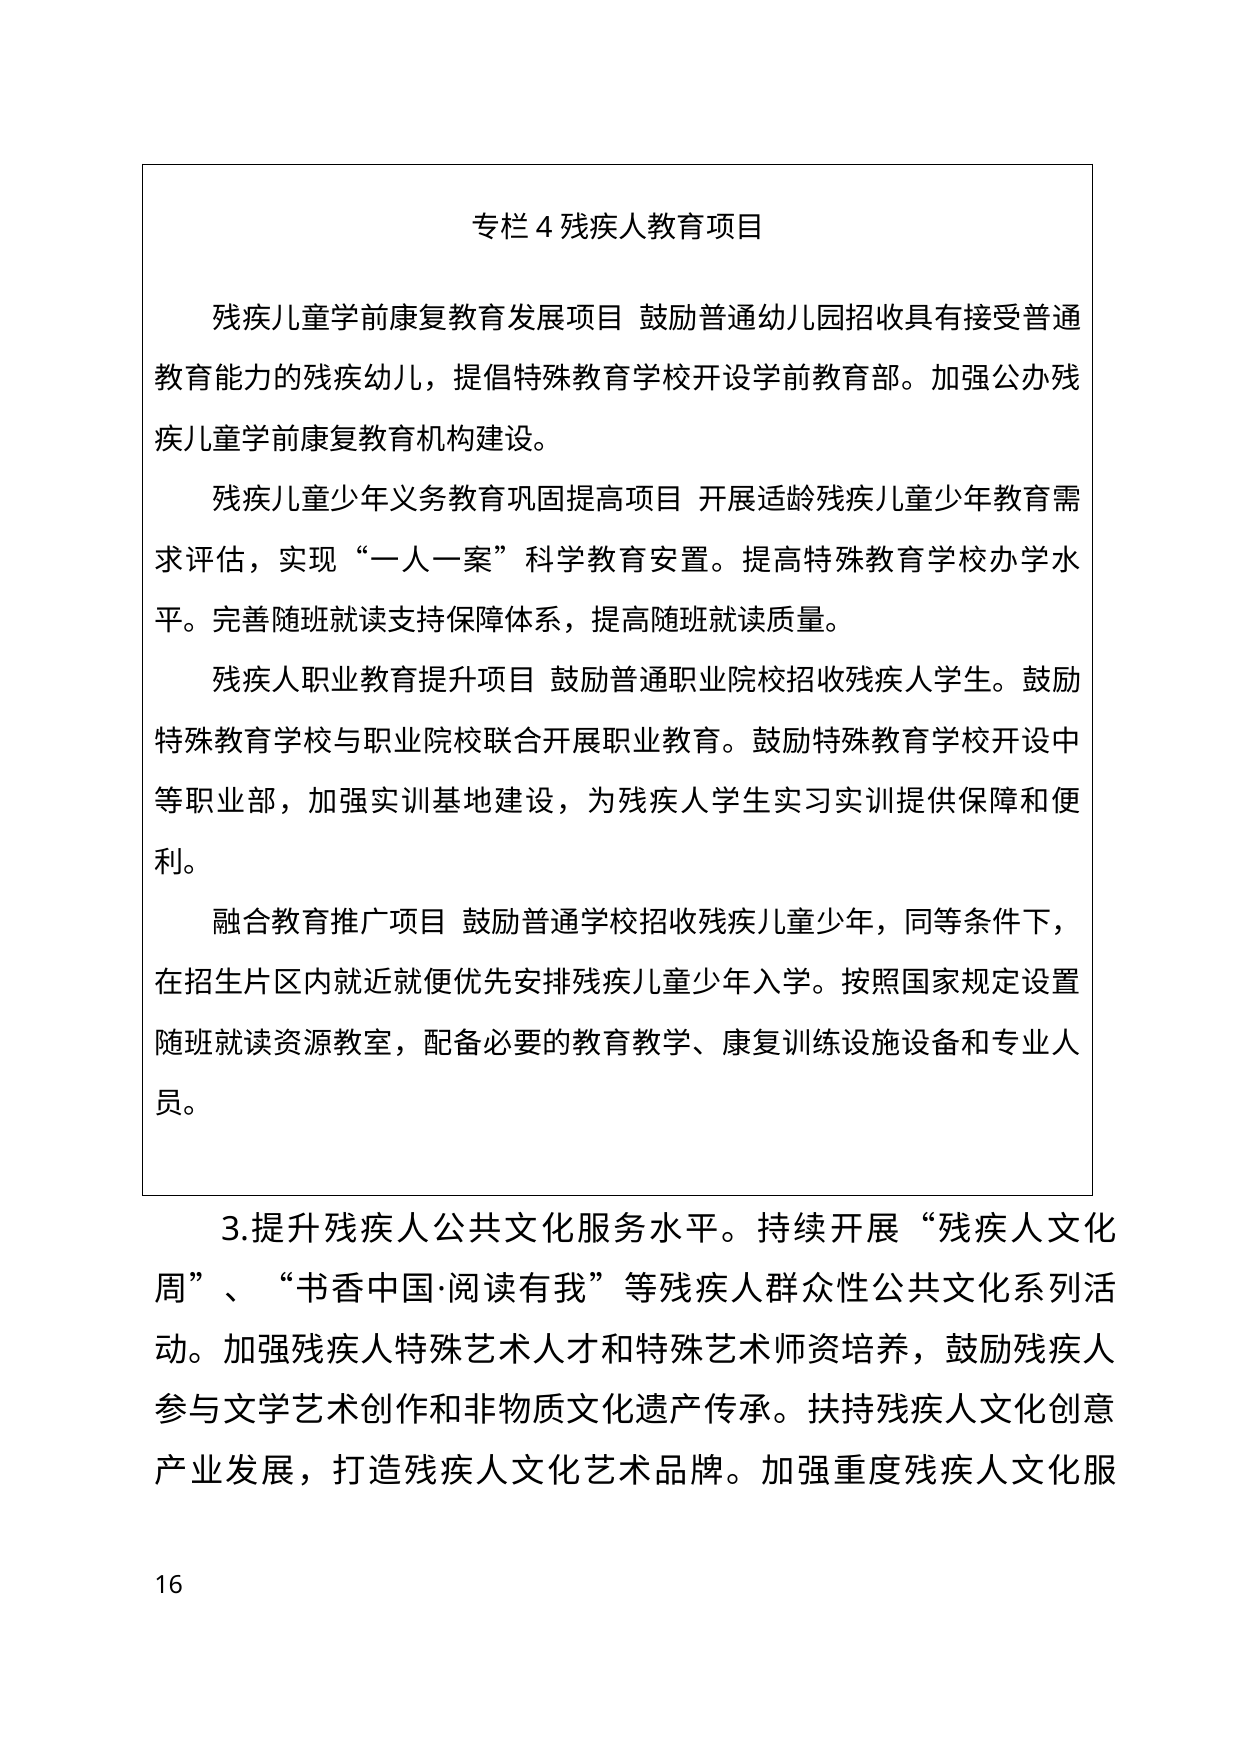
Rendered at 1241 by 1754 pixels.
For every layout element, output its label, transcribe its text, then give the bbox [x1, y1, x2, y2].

table_header 专栏4 残疾人教育项目 残疾儿童学前康复教育发展项目 鼓励普通幼儿园招收具有接受普通教育能力的残疾幼儿，提倡特殊教育学校开设学前教育部。加强公办残疾儿童学前康复教育机构建设。 残疾儿童少年义务教育巩固提高项目 开展适龄残疾儿童少年教育需求评估，实现“一人一案”科学教育安置。提高特殊教育学校办学水平。完善随班就读支持保障体系，提高随班就读质量。 残疾人职业教育提升项目 鼓励普通职业院校招收残疾人学生。鼓励特殊教育学校与职业院校联合开展职业教育。鼓励特殊教育学校开设中等职业部，加强实训基地建设，为残疾人学生实习实训提供保障和便利。 融合教育推广项目 鼓励普通学校招收残疾儿童少年，同等条件下，在招生片区内就近就便优先安排残疾儿童少年入学。按照国家规定设置随班就读资源教室，配备必要的教育教学、康复训练设施设备和专业人员。 [143, 165, 1092, 1195]
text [154, 1196, 1117, 1498]
